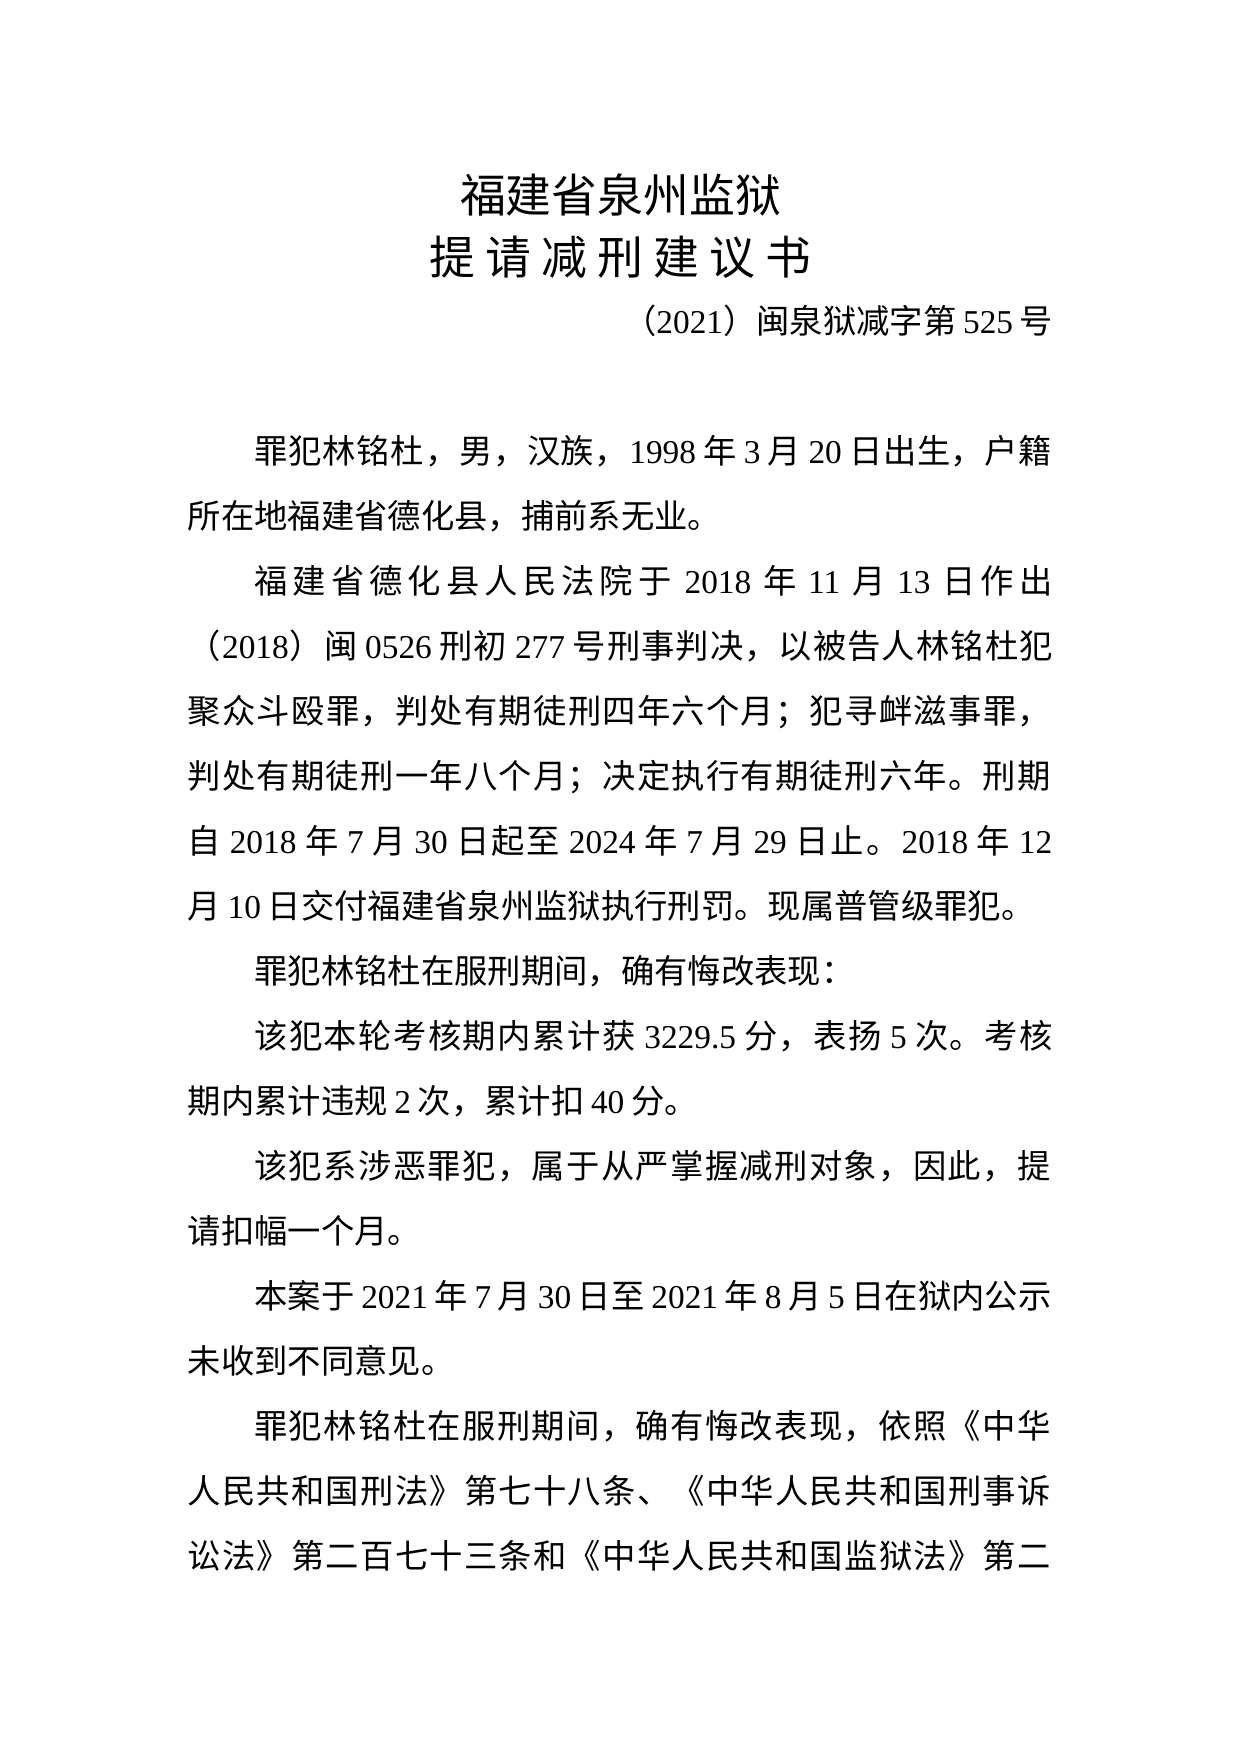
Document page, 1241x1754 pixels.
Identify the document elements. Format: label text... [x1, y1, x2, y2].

text 该犯本轮考核期内累计获3229.5分，表扬5次。考核期内累计违规2次，累计扣40分。 [187, 1002, 1053, 1132]
text 福建省泉州监狱 [187, 162, 1053, 224]
text 提 请 减 刑 建 议 书 [187, 224, 1053, 287]
text 本案于2021年7月30日至2021年8月5日在狱内公示未收到不同意见。 [187, 1262, 1053, 1392]
text 该犯系涉恶罪犯，属于从严掌握减刑对象，因此，提请扣幅一个月。 [187, 1132, 1053, 1262]
text 罪犯林铭杜，男，汉族，1998年3月20日出生，户籍所在地福建省德化县，捕前系无业。 [187, 417, 1053, 547]
text （2021）闽泉狱减字第525号 [187, 287, 1053, 352]
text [187, 1392, 1053, 1587]
text 罪犯林铭杜在服刑期间，确有悔改表现： [187, 937, 1053, 1002]
text 福建省德化县人民法院于2018年11月13日作出（2018）闽0526刑初277号刑事判决，以被告人林铭杜犯聚众斗殴罪，判处有期徒刑四年六个月；犯寻衅滋事罪，判处有期徒刑一年八个月；决定执行有期徒刑六年。刑期自2018年7月30日起至2024年7月29日止。2018年12月10日交付福建省泉州监狱执行刑罚。现属普管级罪犯。 [187, 547, 1053, 937]
